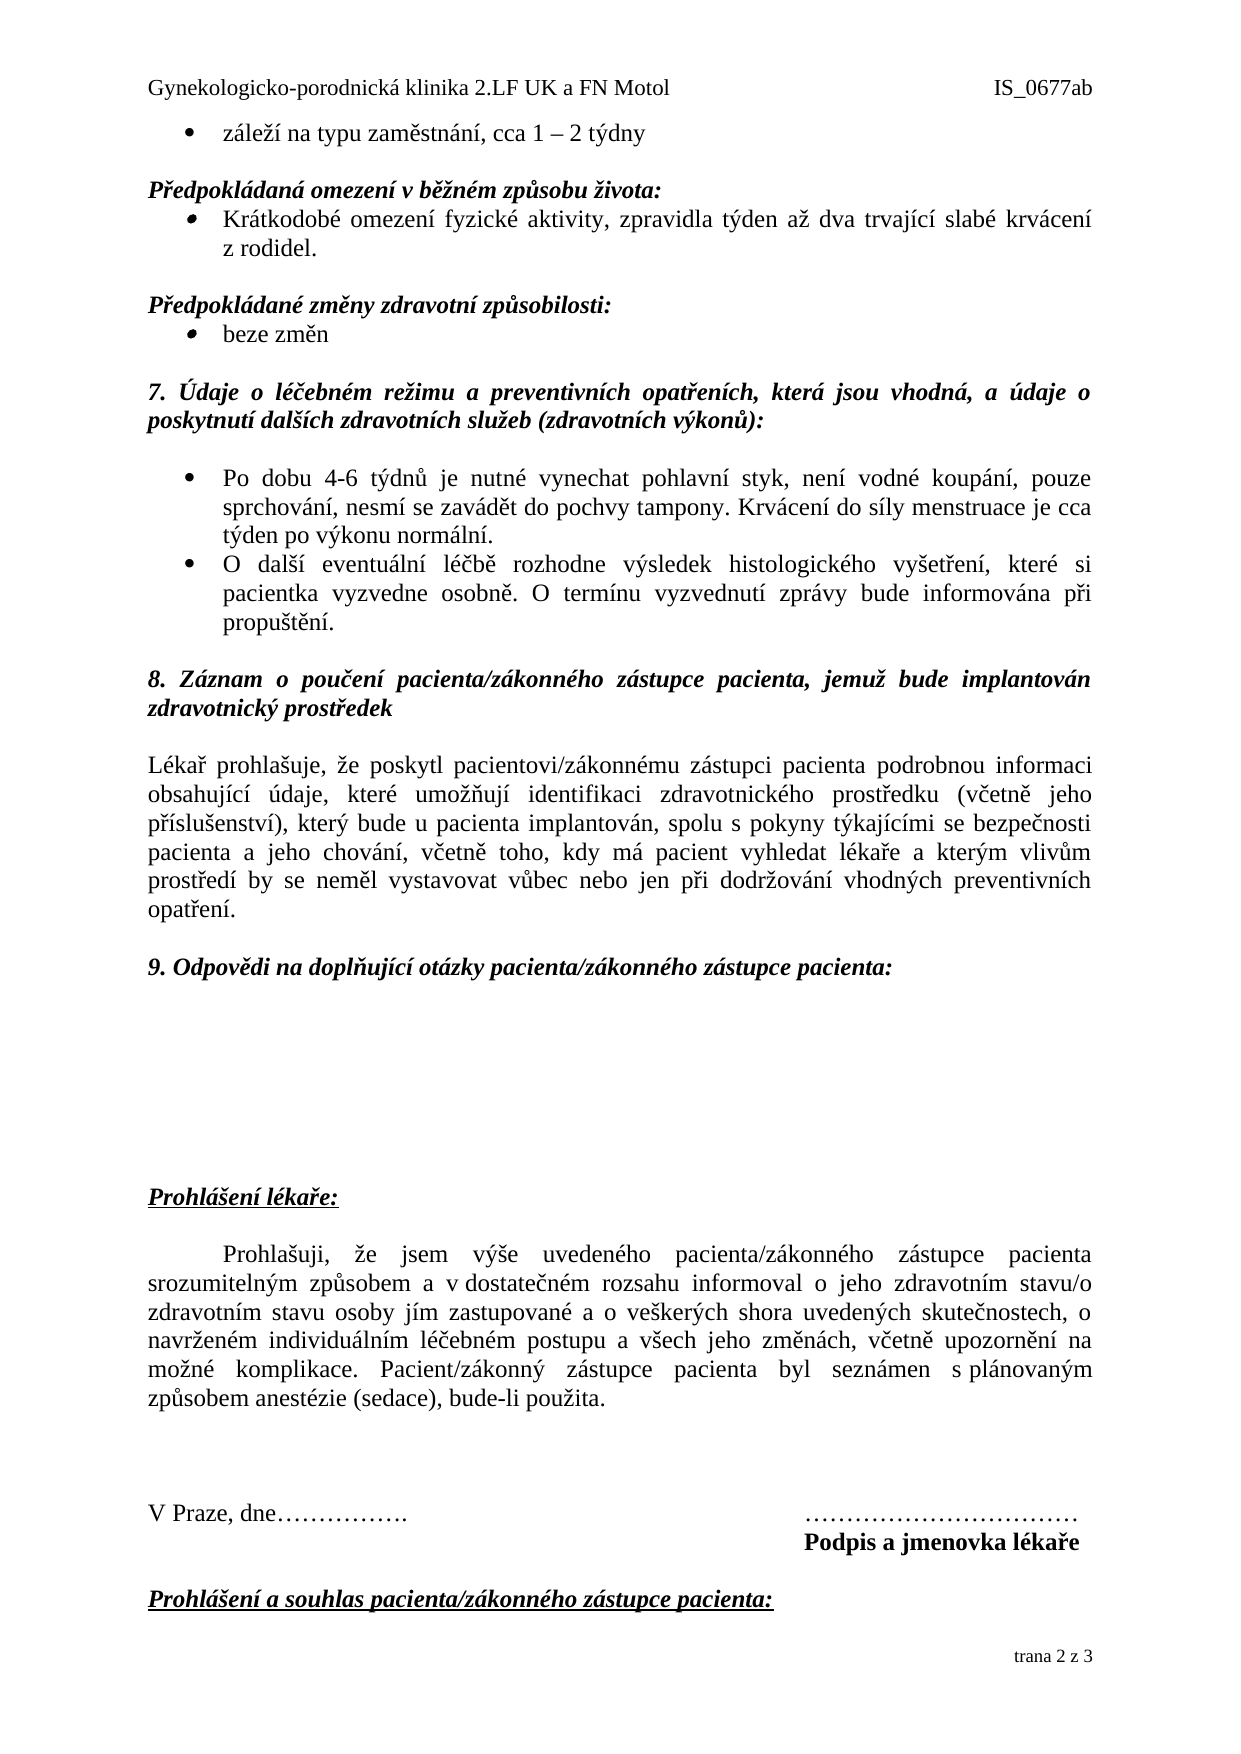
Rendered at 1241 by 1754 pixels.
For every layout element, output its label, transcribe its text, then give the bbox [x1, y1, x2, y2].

text Lékař prohlašuje, že poskytl pacientovi/zákonnému zástupci pacienta podrobnou informaci obsahující údaje, které umožňují identifikaci zdravotnického prostředku (včetně jeho příslušenství), který bude u pacienta implantován, spolu s pokyny týkajícími se bezpečnosti pacienta a jeho chování, včetně toho, kdy má pacient vyhledat lékaře a kterým vlivům prostředí by se neměl vystavovat vůbec nebo jen při dodržování vhodných preventivních opatření. [148, 751, 1092, 923]
text Prohlašuji, že jsem výše uvedeného pacienta/zákonného zástupce pacienta srozumitelným způsobem a v dostatečném rozsahu informoval o jeho zdravotním stavu/o zdravotním stavu osoby jím zastupované a o veškerých shora uvedených skutečnostech, o navrženém individuálním léčebném postupu a všech jeho změnách, včetně upozornění na možné komplikace. Pacient/zákonný zástupce pacienta byl seznámen s plánovaným způsobem anestézie (sedace), bude-li použita. [148, 1239, 1092, 1412]
text Prohlášení lékaře: [148, 1182, 1092, 1211]
list beze změn [185, 319, 1092, 348]
list záleží na typu zaměstnání, cca 1 – 2 týdny [185, 118, 1092, 147]
text Prohlášení a souhlas pacienta/zákonného zástupce pacienta: [148, 1584, 1092, 1613]
text V Praze, dne……………. …………………………… [148, 1498, 1092, 1527]
list Krátkodobé omezení fyzické aktivity, zpravidla týden až dva trvající slabé krvácení z rodidel. [185, 204, 1092, 262]
list O další eventuální léčbě rozhodne výsledek histologického vyšetření, které si pacientka vyzvedne osobně. O termínu vyzvednutí zprávy bude informována při propuštění. [185, 549, 1092, 636]
text 9. Odpovědi na doplňující otázky pacienta/zákonného zástupce pacienta: [148, 952, 1092, 981]
text Předpokládaná omezení v běžném způsobu života: [148, 176, 1092, 204]
text Podpis a jmenovka lékaře [804, 1527, 1092, 1556]
text 8. Záznam o poučení pacienta/zákonného zástupce pacienta, jemuž bude implantován zdravotnický prostředek [148, 664, 1092, 722]
text 7. Údaje o léčebném režimu a preventivních opatřeních, která jsou vhodná, a údaje o poskytnutí dalších zdravotních služeb (zdravotních výkonů): [148, 377, 1092, 434]
text Předpokládané změny zdravotní způsobilosti: [148, 291, 1092, 319]
list Po dobu 4-6 týdnů je nutné vynechat pohlavní styk, není vodné koupání, pouze sprchování, nesmí se zavádět do pochvy tampony. Krvácení do síly menstruace je cca týden po výkonu normální. [185, 463, 1092, 549]
